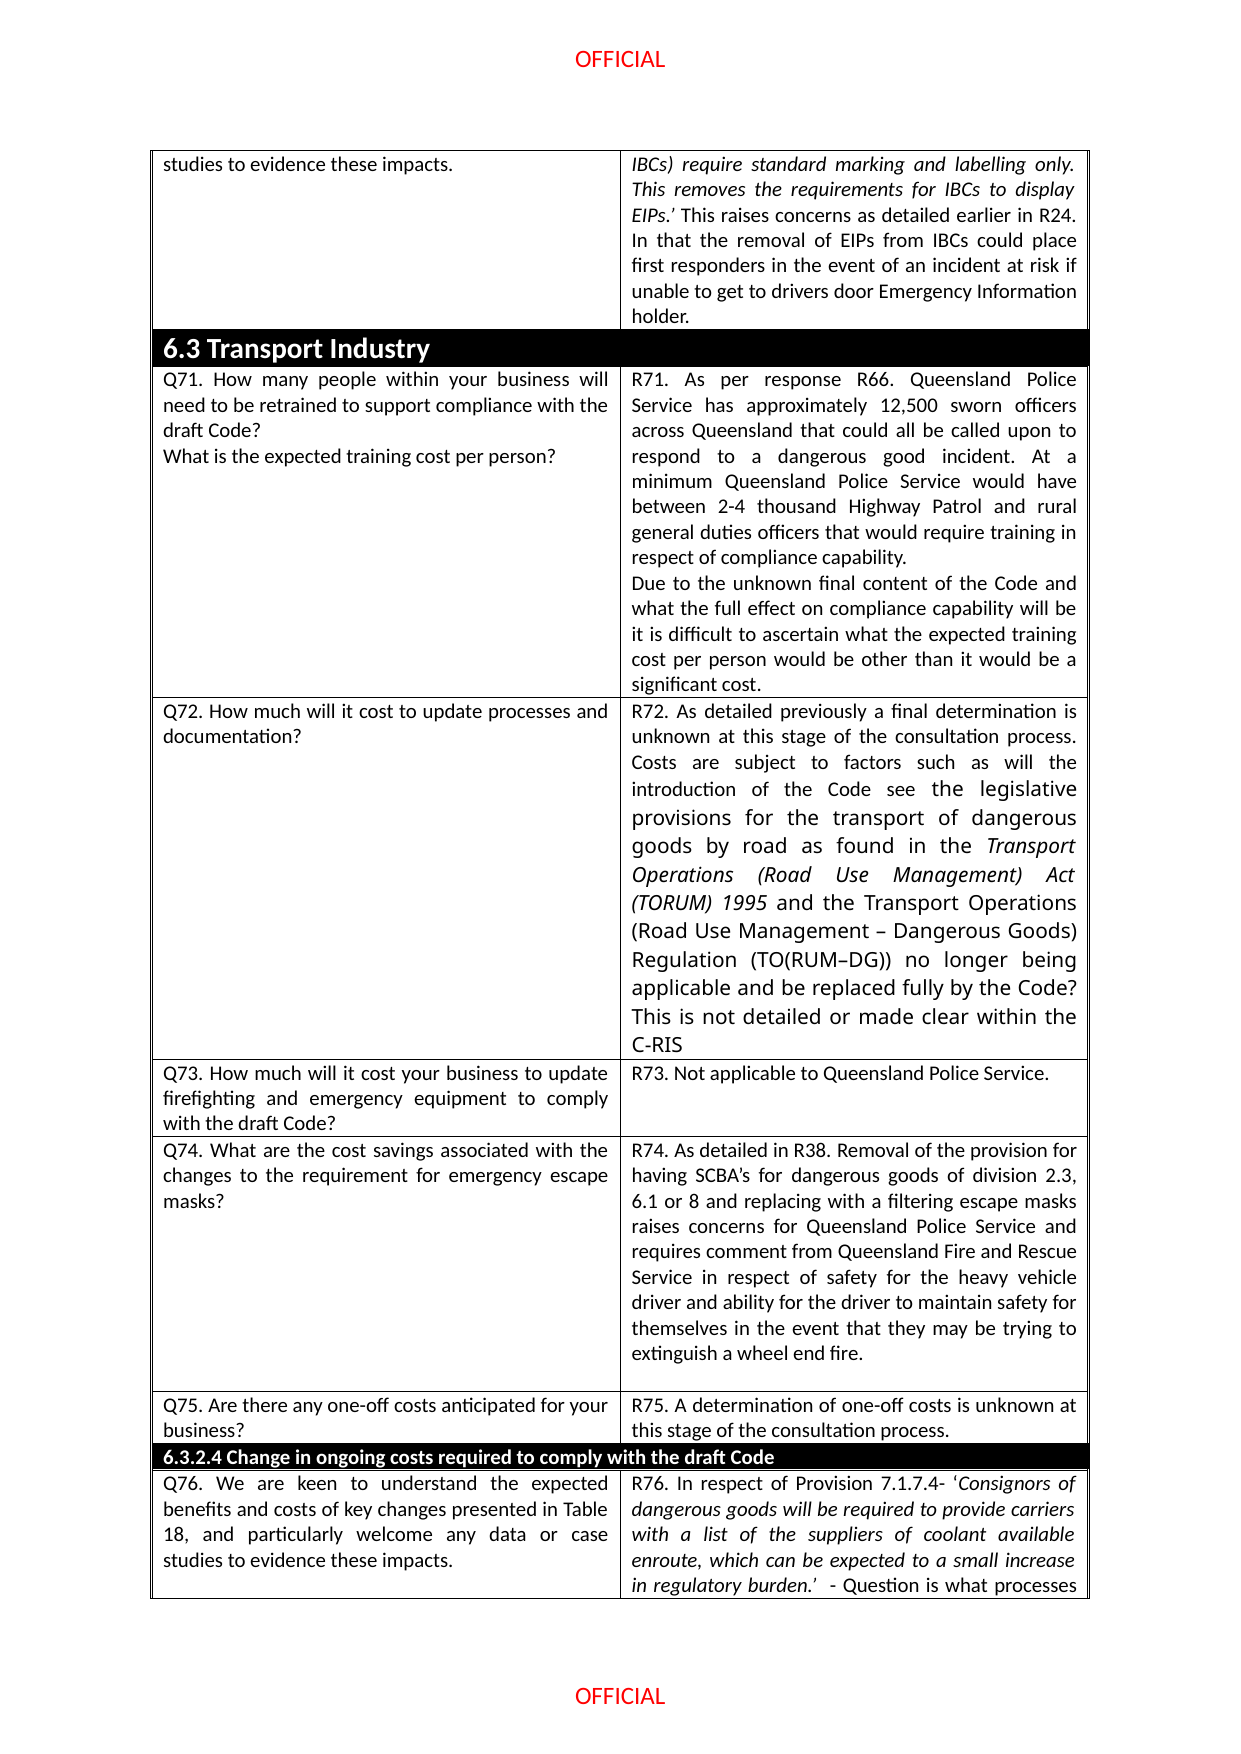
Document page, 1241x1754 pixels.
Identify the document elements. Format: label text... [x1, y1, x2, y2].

table_cell Q74. What are the cost savings associated with the changes to the requirement for emergency escape masks? [153, 1137, 620, 1391]
table_cell Q75. Are there any one-off costs anticipated for your business? [153, 1392, 620, 1443]
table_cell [153, 151, 620, 329]
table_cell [621, 151, 1087, 329]
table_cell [621, 1471, 1087, 1598]
table_cell R72. As detailed previously a final determination is unknown at this stage of the consultation process. Costs are subject to factors such as will the introduction of the Code see the legislative provisions for the transport of dangerous goods by road as found in the Transport Operations (Road Use Management) Act (TORUM) 1995 and the Transport Operations (Road Use Management – Dangerous Goods) Regulation (TO(RUM–DG)) no longer being applicable and be replaced fully by the Code? This is not detailed or made clear within the C-RIS [621, 698, 1087, 1059]
table_cell R71. As per response R66. Queensland Police Service has approximately 12,500 sworn officers across Queensland that could all be called upon to respond to a dangerous good incident. At a minimum Queensland Police Service would have between 2-4 thousand Highway Patrol and rural general duties officers that would require training in respect of compliance capability. Due to the unknown final content of the Code and what the full effect on compliance capability will be it is difficult to ascertain what the expected training cost per person would be other than it would be a significant cost. [621, 367, 1087, 697]
table_cell 6.3.2.4 Change in ongoing costs required to comply with the draft Code [153, 1444, 1087, 1469]
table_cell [153, 1471, 620, 1598]
table_cell R75. A determination of one-off costs is unknown at this stage of the consultation process. [621, 1392, 1087, 1443]
table_cell Q71. How many people within your business will need to be retrained to support compliance with the draft Code? What is the expected training cost per person? [153, 367, 620, 697]
table_cell 6.3 Transport Industry [153, 330, 1087, 366]
table_cell Q72. How much will it cost to update processes and documentation? [153, 698, 620, 1059]
table_cell R73. Not applicable to Queensland Police Service. [621, 1060, 1087, 1136]
table_cell Q73. How much will it cost your business to update firefighting and emergency equipment to comply with the draft Code? [153, 1060, 620, 1136]
table_cell R74. As detailed in R38. Removal of the provision for having SCBA’s for dangerous goods of division 2.3, 6.1 or 8 and replacing with a filtering escape masks raises concerns for Queensland Police Service and requires comment from Queensland Fire and Rescue Service in respect of safety for the heavy vehicle driver and ability for the driver to maintain safety for themselves in the event that they may be trying to extinguish a wheel end fire. [621, 1137, 1087, 1391]
